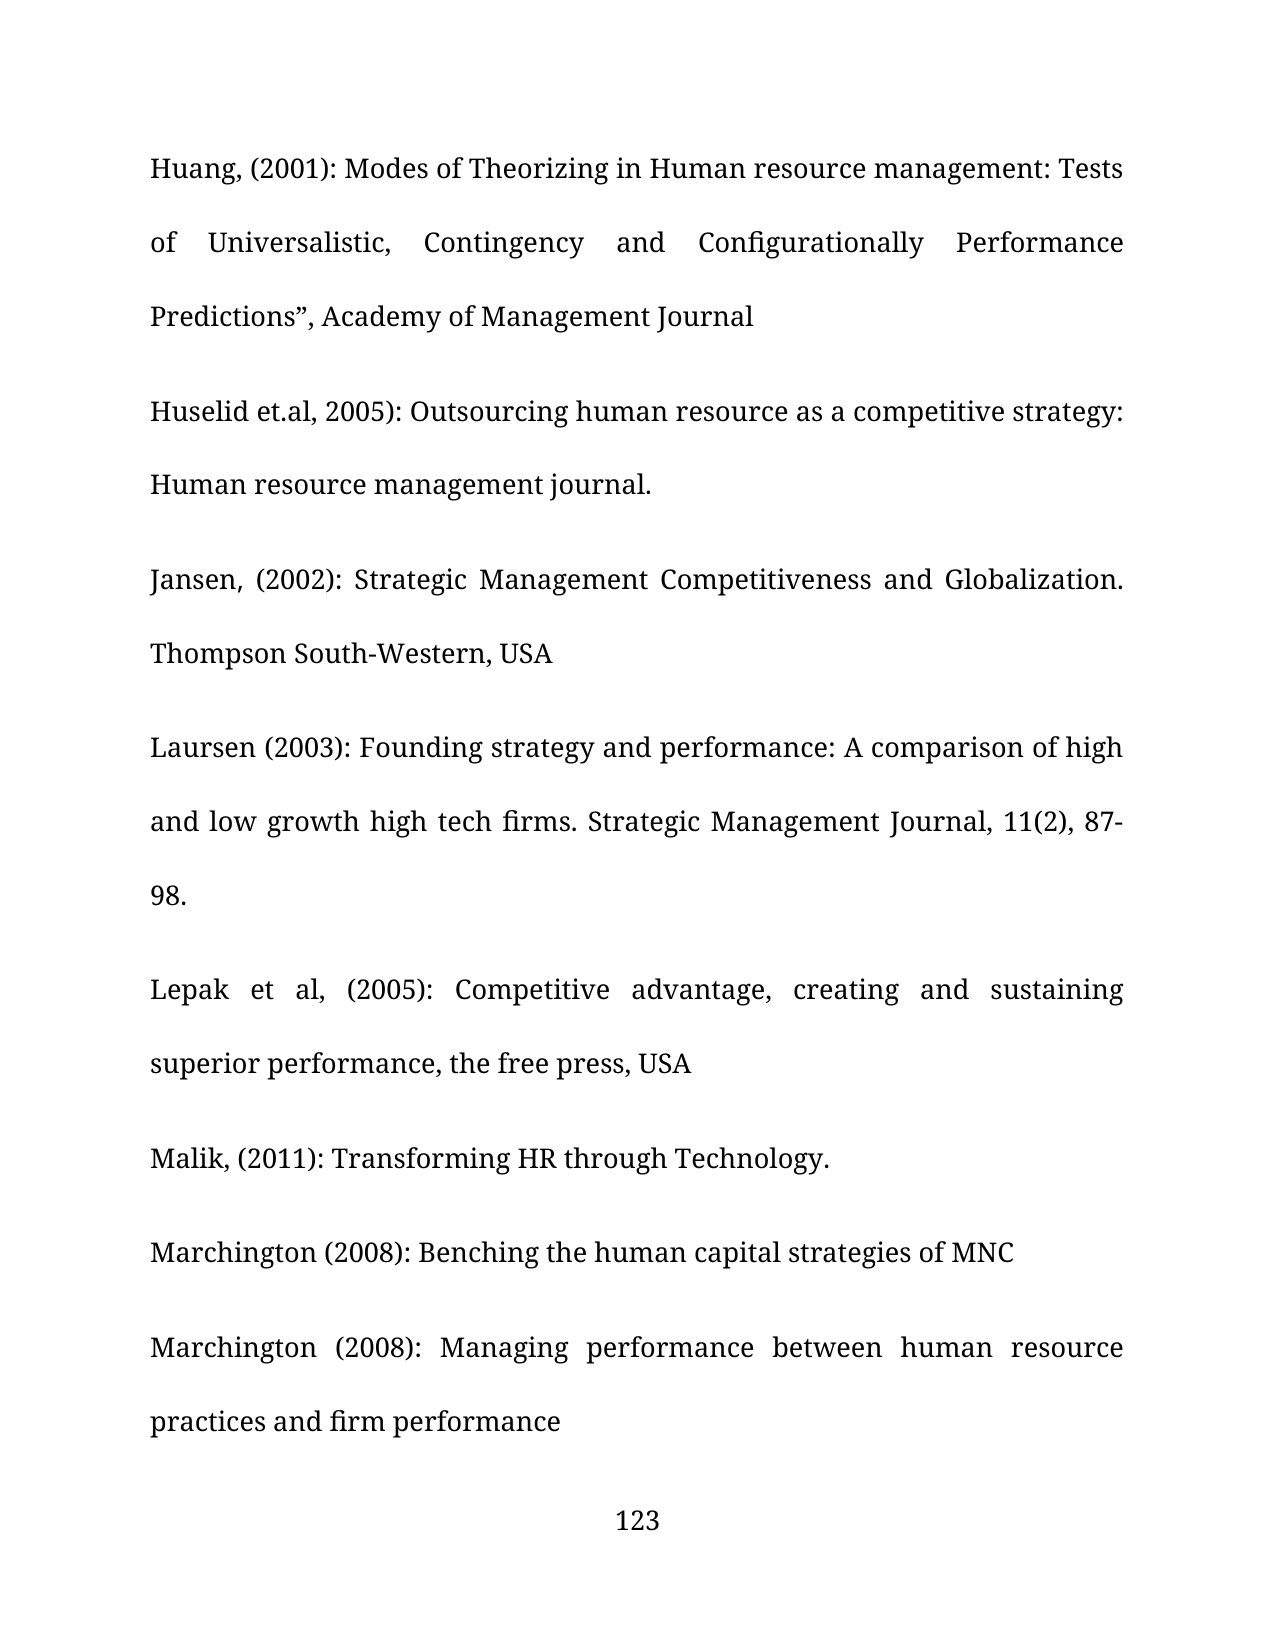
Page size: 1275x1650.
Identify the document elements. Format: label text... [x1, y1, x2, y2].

text Marchington (2008): Managing performance between human resource practices and firm performance [150, 1328, 1125, 1439]
text Huang, (2001): Modes of Theorizing in Human resource management: Tests of Universalistic, Contingency and Configurationally Performance Predictions”, Academy of Management Journal [150, 150, 1125, 334]
text Malik, (2011): Transforming HR through Technology. [150, 1139, 1125, 1176]
text Marchington (2008): Benching the human capital strategies of MNC [150, 1234, 1125, 1271]
text Jansen, (2002): Strategic Management Competitiveness and Globalization. Thompson South-Western, USA [150, 560, 1125, 671]
text Lepak et al, (2005): Competitive advantage, creating and sustaining superior performance, the free press, USA [150, 971, 1125, 1081]
text Huselid et.al, 2005): Outsourcing human resource as a competitive strategy: Human resource management journal. [150, 392, 1125, 503]
text Laursen (2003): Founding strategy and performance: A comparison of high and low growth high tech firms. Strategic Management Journal, 11(2), 87-98. [150, 729, 1125, 913]
